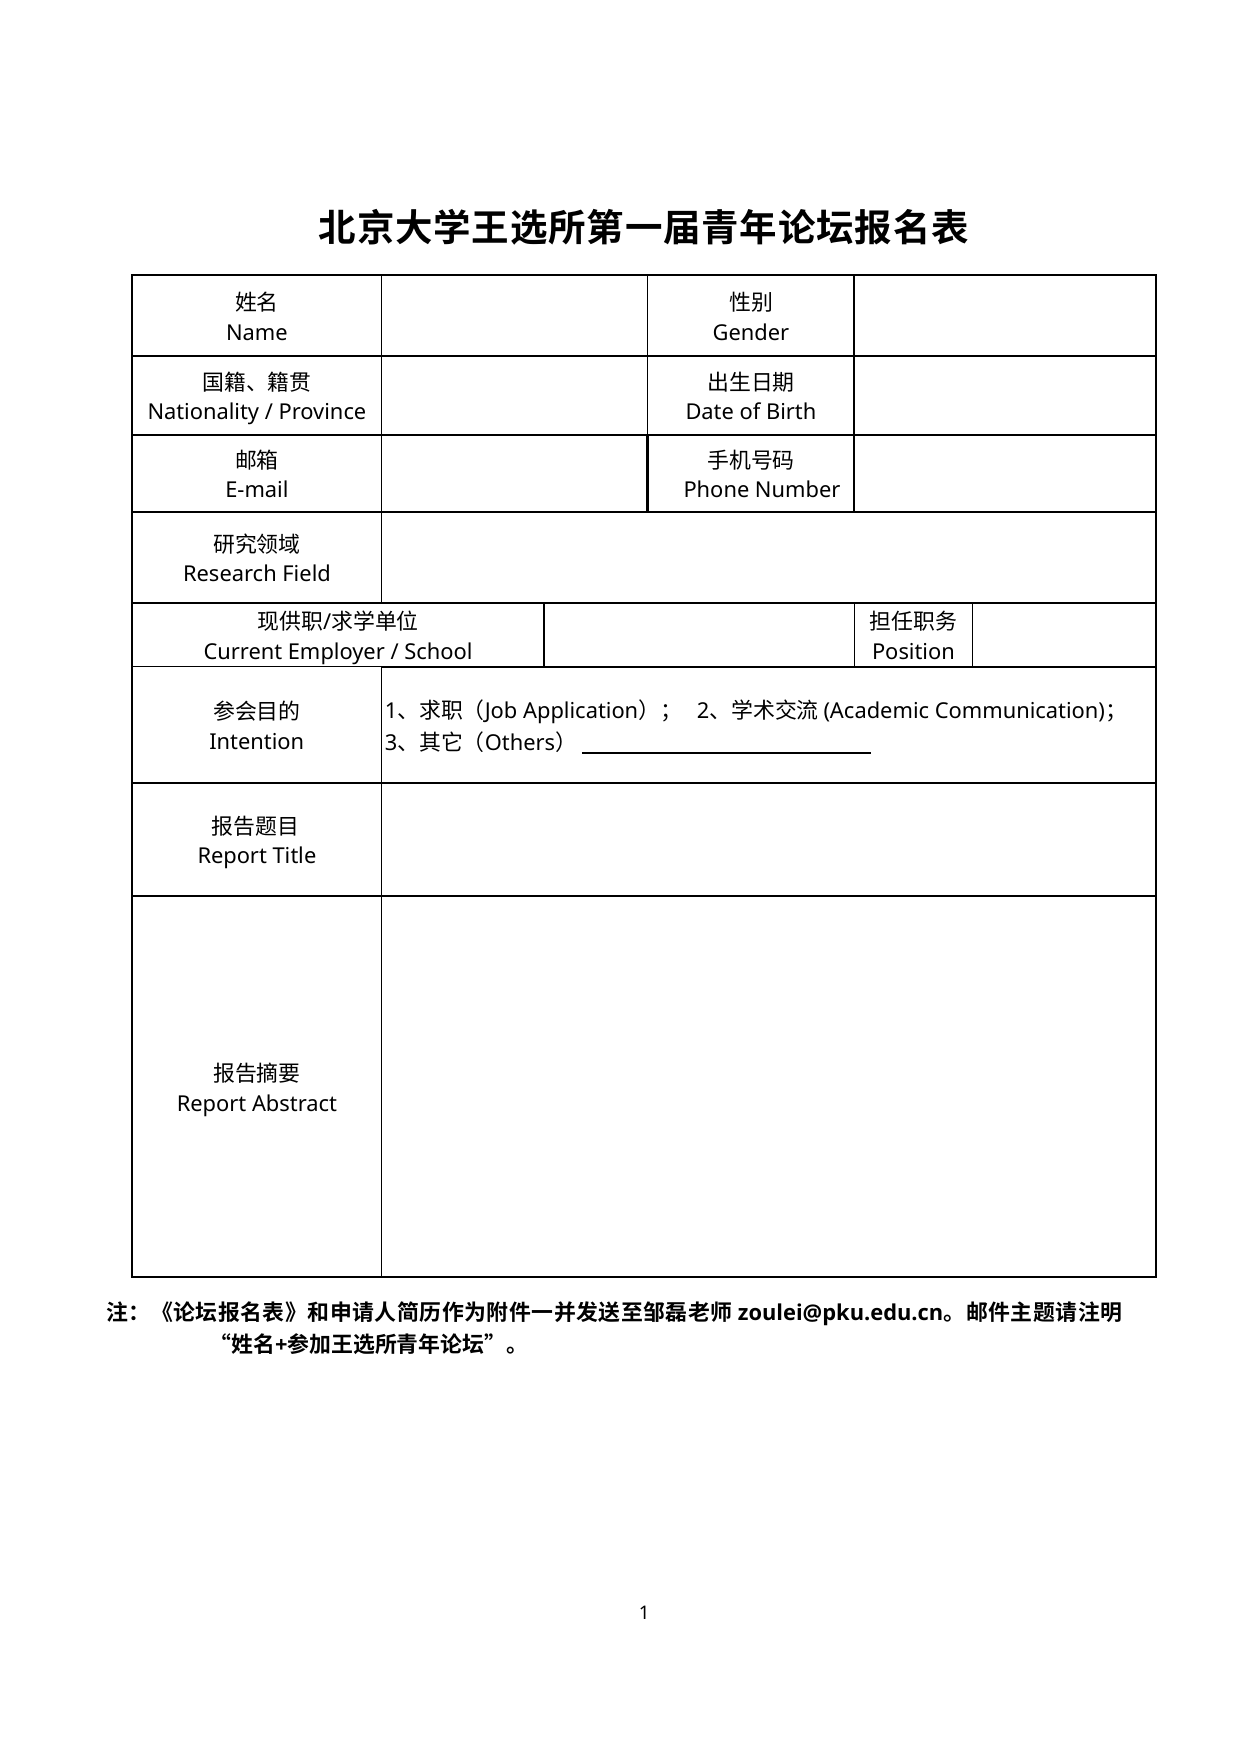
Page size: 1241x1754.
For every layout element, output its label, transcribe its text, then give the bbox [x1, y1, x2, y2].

table_header 性别 Gender [648, 276, 853, 355]
table_cell [382, 357, 647, 434]
table_cell [855, 436, 1155, 511]
table_cell [382, 513, 1155, 602]
table_header [382, 276, 647, 355]
table_cell [855, 357, 1155, 434]
table_cell 报告题目 Report Title [133, 784, 381, 895]
table_cell 1、求职（Job Application）； 2、学术交流 (Academic Communication)； 3、其它（Others） [382, 668, 1155, 782]
table_cell [973, 604, 1155, 666]
table_cell 报告摘要 Report Abstract [133, 897, 381, 1276]
table_cell 研究领域 Research Field [133, 513, 381, 602]
text 注：《论坛报名表》和申请人简历作为附件一并发送至邹磊老师zoulei@pku.edu.cn。邮件主题请注明“姓名+参加王选所青年论坛”。 [106, 1294, 1122, 1359]
table_cell [382, 436, 646, 511]
table_header [855, 276, 1155, 355]
table_cell 手机号码 Phone Number [649, 436, 853, 511]
table_header 姓名 Name [133, 276, 381, 355]
table_cell [545, 604, 854, 666]
table_cell 邮箱 E-mail [133, 436, 381, 511]
table_cell 出生日期 Date of Birth [648, 357, 853, 434]
table_cell 担任职务 Position [855, 604, 972, 666]
table_cell [382, 784, 1155, 895]
table_cell [382, 897, 1155, 1276]
text 北京大学王选所第一届青年论坛报名表 [165, 193, 1122, 258]
table_cell 参会目的 Intention [133, 667, 381, 782]
table_cell 现供职/求学单位 Current Employer / School [133, 604, 543, 666]
table_cell 国籍、籍贯 Nationality / Province [133, 357, 381, 434]
